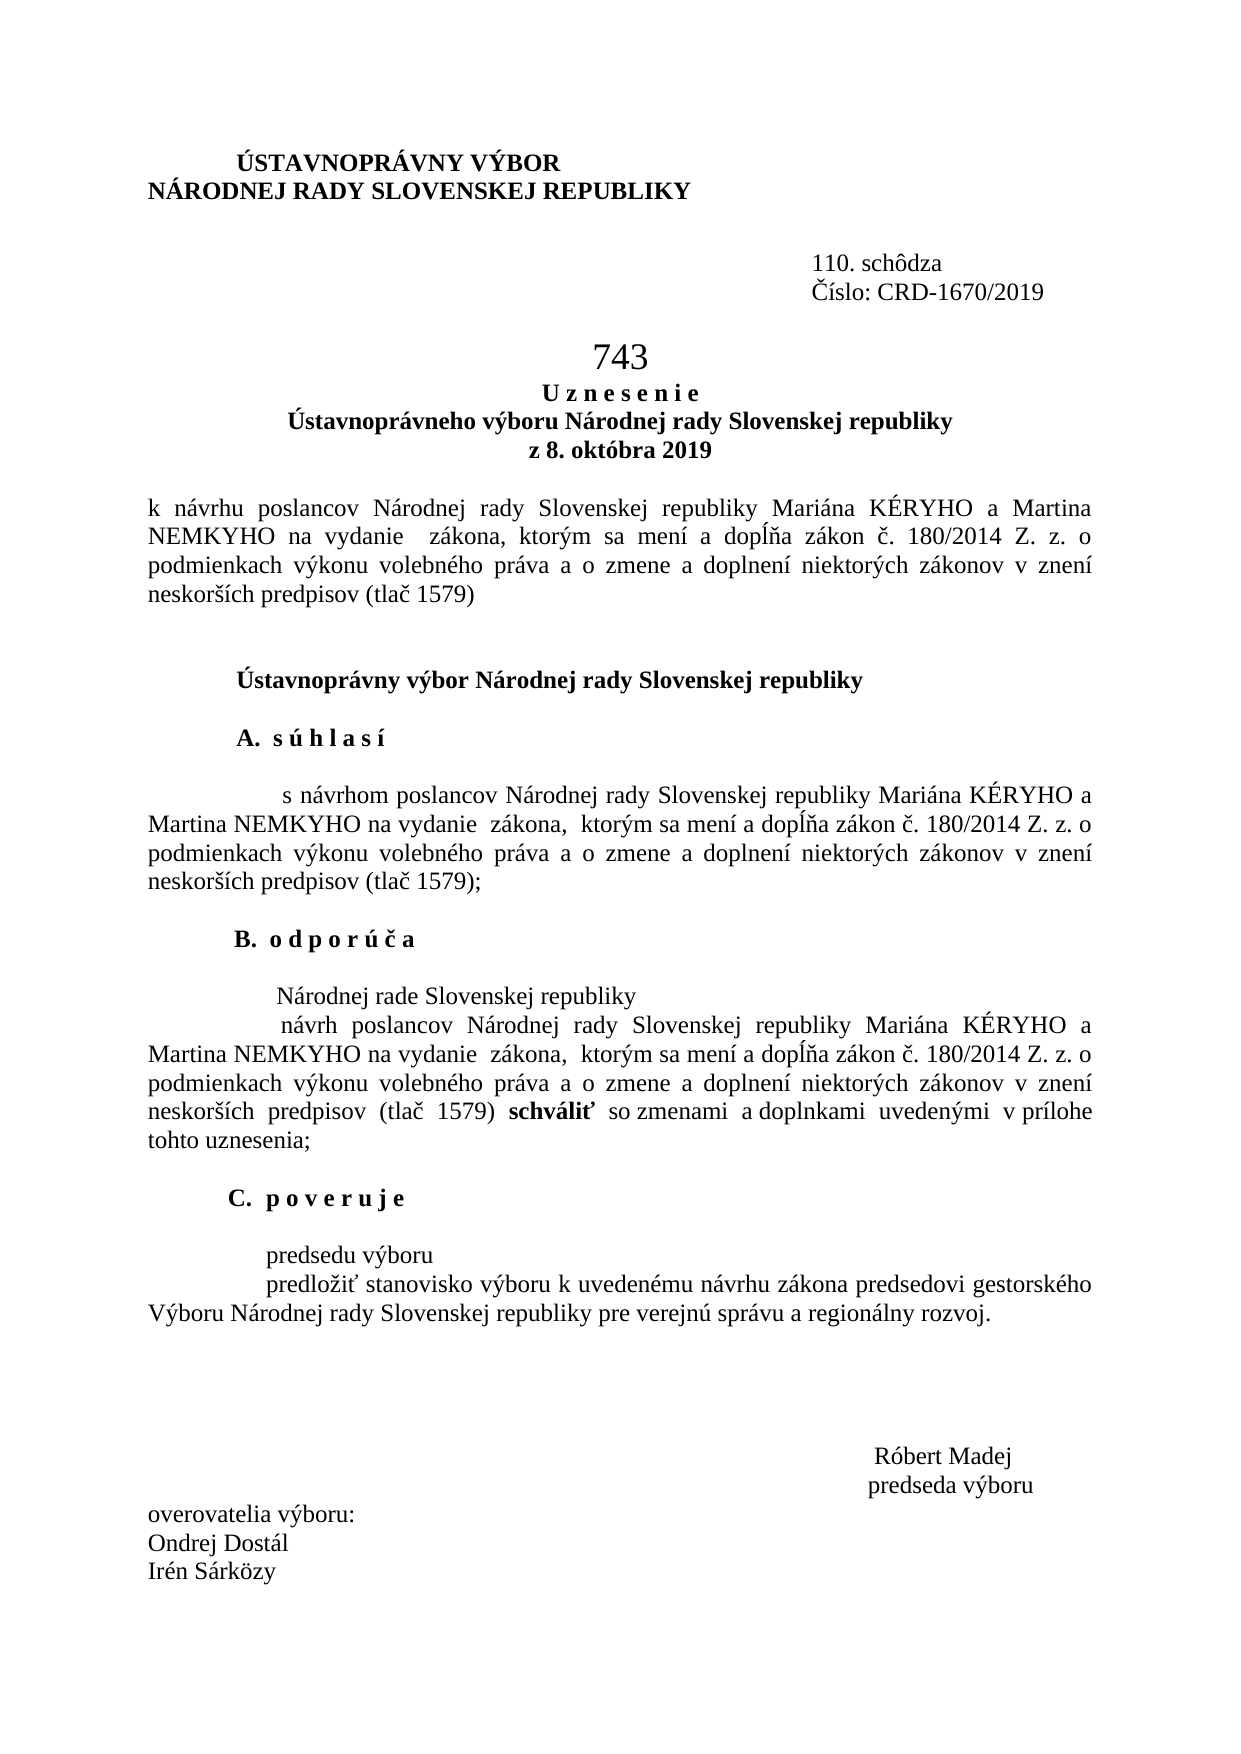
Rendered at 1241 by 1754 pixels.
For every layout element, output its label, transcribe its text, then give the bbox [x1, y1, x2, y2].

text C. p o v e r u j e [148, 1183, 1093, 1211]
text Róbert Madej [148, 1441, 1093, 1470]
text s návrhom poslancov Národnej rady Slovenskej republiky Mariána KÉRYHO a Martina NEMKYHO na vydanie zákona, ktorým sa mení a dopĺňa zákon č. 180/2014 Z. z. o podmienkach výkonu volebného práva a o zmene a doplnení niektorých zákonov v znení neskorších predpisov (tlač 1579); [148, 780, 1093, 895]
text Ústavnoprávny výbor Národnej rady Slovenskej republiky [148, 665, 1093, 694]
text 743 [148, 334, 1093, 378]
text Ondrej Dostál [148, 1528, 1093, 1556]
text Národnej rade Slovenskej republiky [148, 981, 1093, 1010]
text A. s ú h l a s í [148, 723, 1093, 751]
text Číslo: CRD-1670/2019 [729, 277, 1093, 306]
subtitle ÚSTAVNOPRÁVNY VÝBOR [236, 148, 1093, 176]
text U z n e s e n i e [148, 378, 1093, 406]
text Ústavnoprávneho výboru Národnej rady Slovenskej republiky [148, 406, 1093, 435]
text predsedu výboru [148, 1240, 1093, 1269]
text B. o d p o r ú č a [148, 924, 1093, 953]
text NÁRODNEJ RADY SLOVENSKEJ REPUBLIKY [148, 176, 1093, 205]
text overovatelia výboru: [148, 1499, 1093, 1528]
text návrh poslancov Národnej rady Slovenskej republiky Mariána KÉRYHO a Martina NEMKYHO na vydanie zákona, ktorým sa mení a dopĺňa zákon č. 180/2014 Z. z. o podmienkach výkonu volebného práva a o zmene a doplnení niektorých zákonov v znení neskorších predpisov (tlač 1579) schváliť so zmenami a doplnkami uvedenými v prílohe tohto uznesenia; [148, 1010, 1093, 1154]
text 110. schôdza [148, 248, 1093, 277]
text predseda výboru [738, 1470, 1093, 1499]
text k návrhu poslancov Národnej rady Slovenskej republiky Mariána KÉRYHO a Martina NEMKYHO na vydanie zákona, ktorým sa mení a dopĺňa zákon č. 180/2014 Z. z. o podmienkach výkonu volebného práva a o zmene a doplnení niektorých zákonov v znení neskorších predpisov (tlač 1579) [148, 493, 1093, 608]
text predložiť stanovisko výboru k uvedenému návrhu zákona predsedovi gestorského Výboru Národnej rady Slovenskej republiky pre verejnú správu a regionálny rozvoj. [148, 1269, 1093, 1326]
text Irén Sárkӧzy [148, 1556, 1093, 1585]
text z 8. októbra 2019 [148, 435, 1093, 464]
